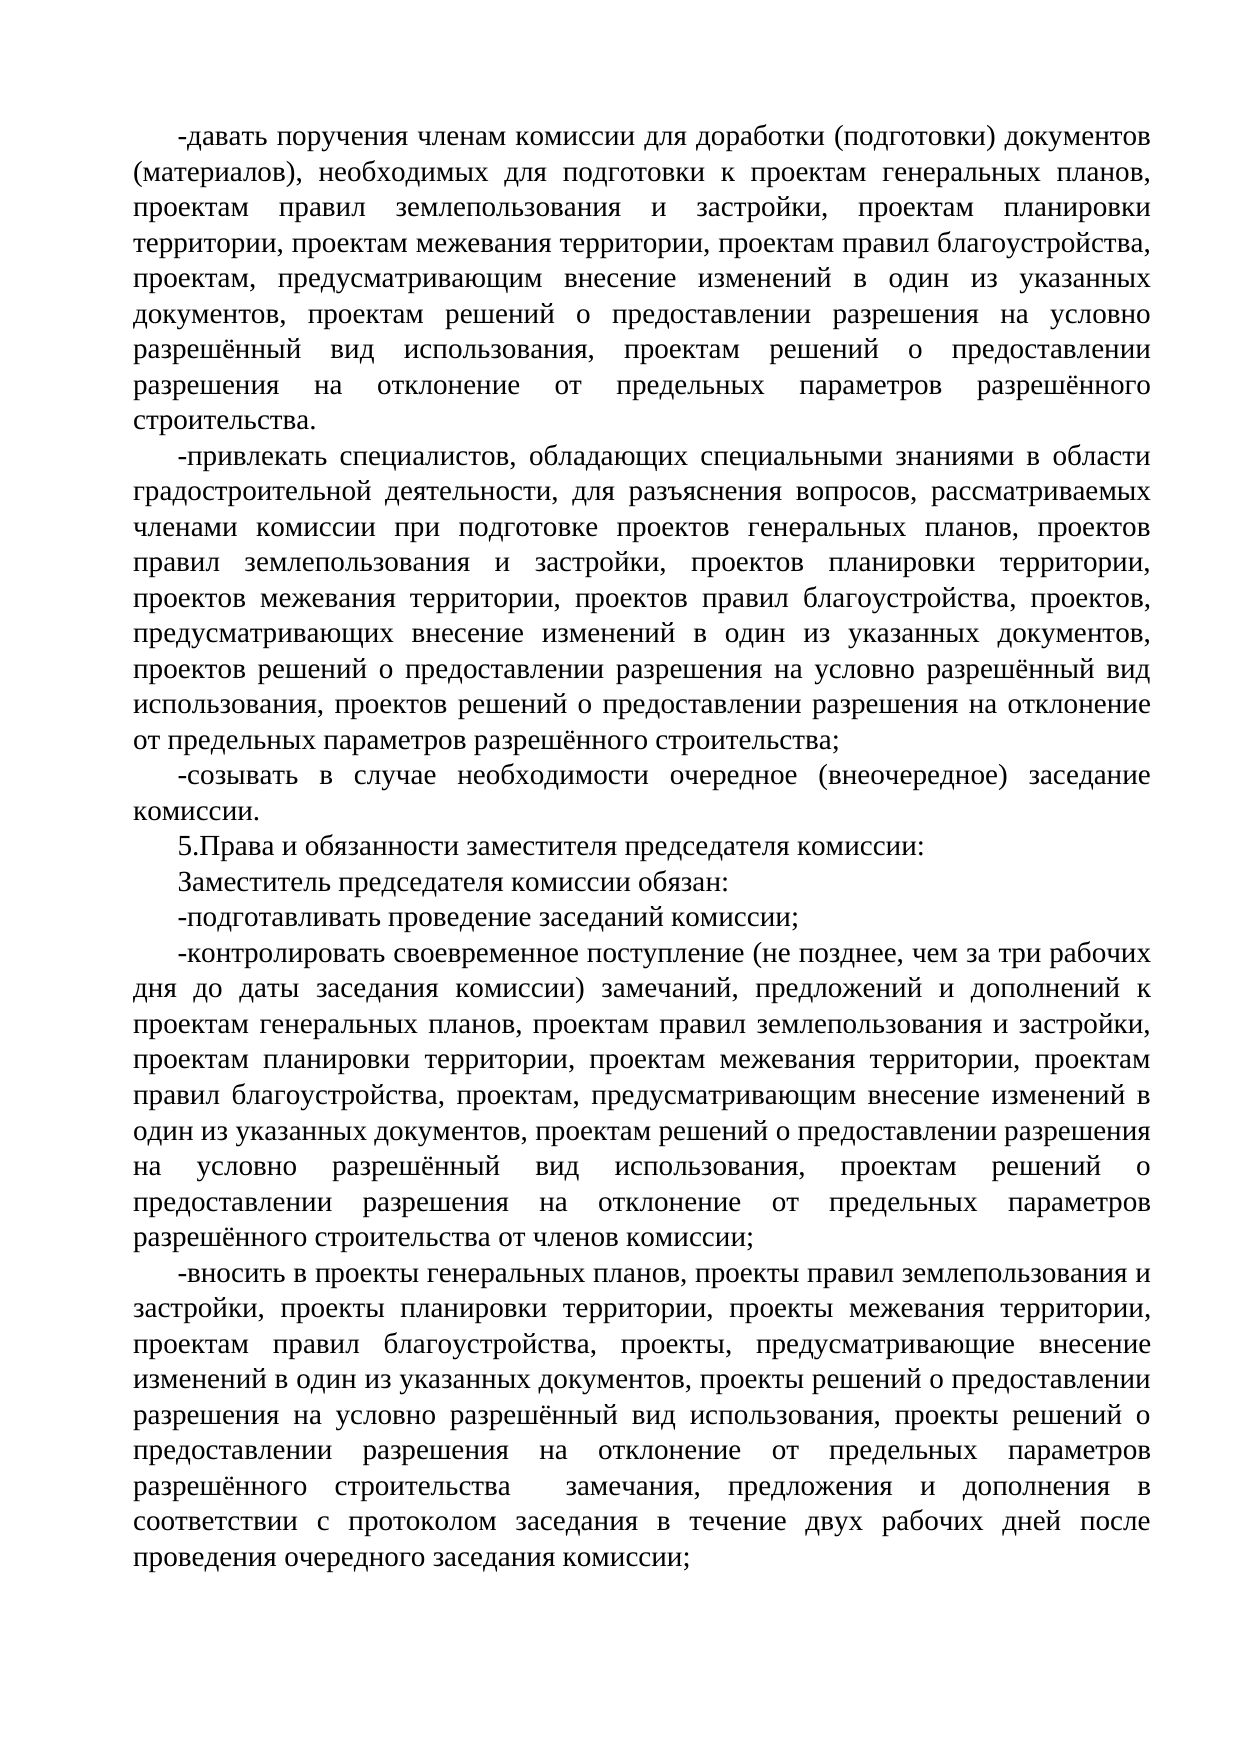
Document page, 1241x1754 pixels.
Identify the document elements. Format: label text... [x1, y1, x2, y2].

text -вносить в проекты генеральных планов, проекты правил землепользования и застройки, проекты планировки территории, проекты межевания территории, проектам правил благоустройства, проекты, предусматривающие внесение изменений в один из указанных документов, проекты решений о предоставлении разрешения на условно разрешённый вид использования, проекты решений о предоставлении разрешения на отклонение от предельных параметров разрешённого строительства замечания, предложения и дополнения в соответствии с протоколом заседания в течение двух рабочих дней после проведения очередного заседания комиссии; [133, 1255, 1152, 1572]
text -контролировать своевременное поступление (не позднее, чем за три рабочих дня до даты заседания комиссии) замечаний, предложений и дополнений к проектам генеральных планов, проектам правил землепользования и застройки, проектам планировки территории, проектам межевания территории, проектам правил благоустройства, проектам, предусматривающим внесение изменений в один из указанных документов, проектам решений о предоставлении разрешения на условно разрешённый вид использования, проектам решений о предоставлении разрешения на отклонение от предельных параметров разрешённого строительства от членов комиссии; [133, 935, 1152, 1253]
text 5.Права и обязанности заместителя председателя комиссии: [133, 828, 1152, 862]
text -созывать в случае необходимости очередное (внеочередное) заседание комиссии. [133, 757, 1152, 827]
text -подготавливать проведение заседаний комиссии; [133, 899, 1152, 933]
text Заместитель председателя комиссии обязан: [133, 864, 1152, 898]
text -привлекать специалистов, обладающих специальными знаниями в области градостроительной деятельности, для разъяснения вопросов, рассматриваемых членами комиссии при подготовке проектов генеральных планов, проектов правил землепользования и застройки, проектов планировки территории, проектов межевания территории, проектов правил благоустройства, проектов, предусматривающих внесение изменений в один из указанных документов, проектов решений о предоставлении разрешения на условно разрешённый вид использования, проектов решений о предоставлении разрешения на отклонение от предельных параметров разрешённого строительства; [133, 438, 1152, 756]
text -давать поручения членам комиссии для доработки (подготовки) документов (материалов), необходимых для подготовки к проектам генеральных планов, проектам правил землепользования и застройки, проектам планировки территории, проектам межевания территории, проектам правил благоустройства, проектам, предусматривающим внесение изменений в один из указанных документов, проектам решений о предоставлении разрешения на условно разрешённый вид использования, проектам решений о предоставлении разрешения на отклонение от предельных параметров разрешённого строительства. [133, 118, 1152, 436]
